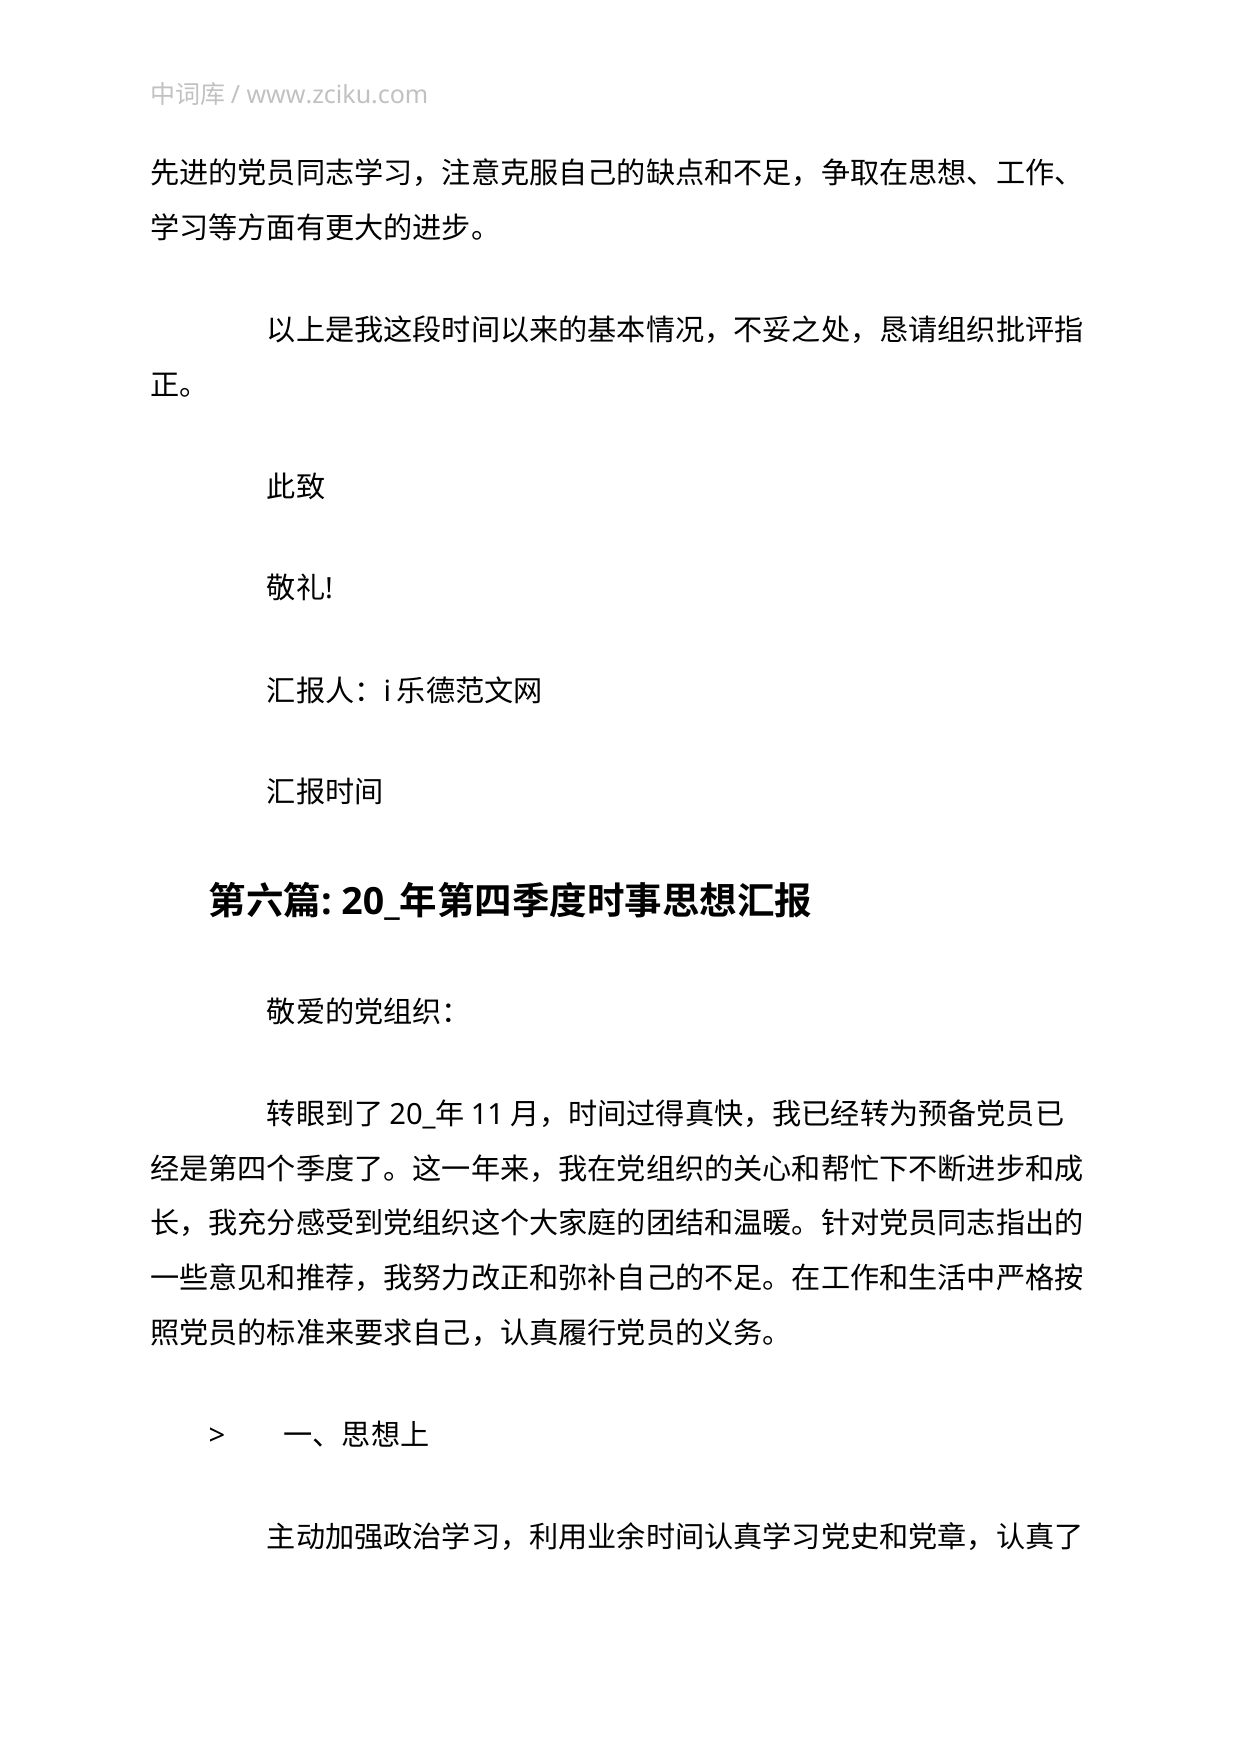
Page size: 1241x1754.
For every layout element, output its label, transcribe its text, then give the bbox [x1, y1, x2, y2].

text > 一、思想上 [150, 1412, 1090, 1454]
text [150, 150, 1090, 247]
text 转眼到了20_年11月，时间过得真快，我已经转为预备党员已经是第四个季度了。这一年来，我在党组织的关心和帮忙下不断进步和成长，我充分感受到党组织这个大家庭的团结和温暖。针对党员同志指出的一些意见和推荐，我努力改正和弥补自己的不足。在工作和生活中严格按照党员的标准来要求自己，认真履行党员的义务。 [150, 1090, 1090, 1352]
text 第六篇: 20_年第四季度时事思想汇报 [150, 871, 1090, 925]
text 敬爱的党组织： [150, 988, 1090, 1031]
text 汇报人：i乐德范文网 [150, 667, 1090, 709]
text 汇报时间 [150, 769, 1090, 811]
text 以上是我这段时间以来的基本情况，不妥之处，恳请组织批评指正。 [150, 307, 1090, 404]
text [150, 1514, 1090, 1556]
text 敬礼! [150, 565, 1090, 607]
text 此致 [150, 463, 1090, 506]
